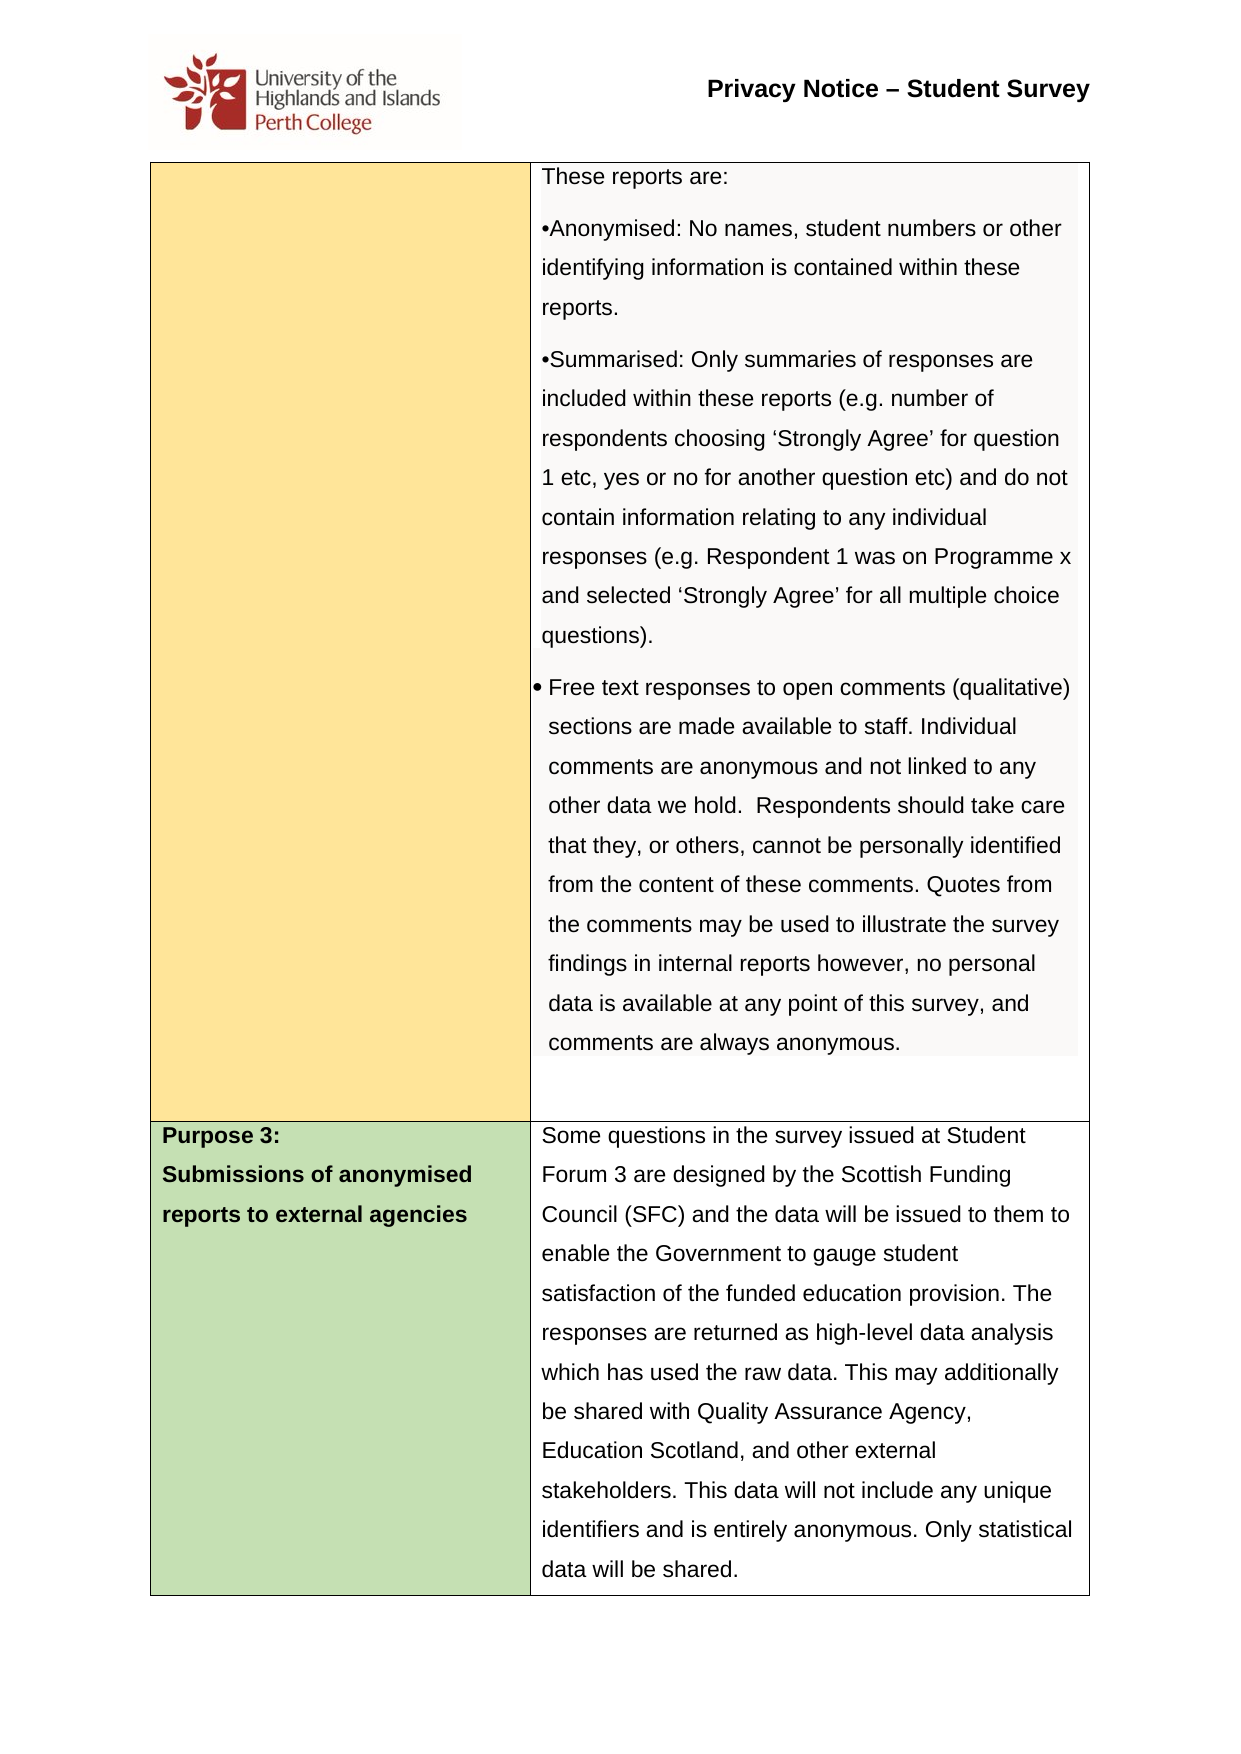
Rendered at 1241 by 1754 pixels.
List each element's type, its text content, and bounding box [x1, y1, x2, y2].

table_cell Purpose 3: Submissions of anonymised reports to external agencies [151, 1122, 530, 1595]
table_cell Some questions in the survey issued at Student Forum 3 are designed by the Scottish Funding Council (SFC) and the data will be issued to them to enable the Government to gauge student satisfaction of the funded education provision. The responses are returned as high-level data analysis which has used the raw data. This may additionally be shared with Quality Assurance Agency, Education Scotland, and other external stakeholders. This data will not include any unique identifiers and is entirely anonymous. Only statistical data will be shared. [531, 1122, 1089, 1595]
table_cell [151, 163, 530, 1121]
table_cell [531, 163, 1089, 1121]
